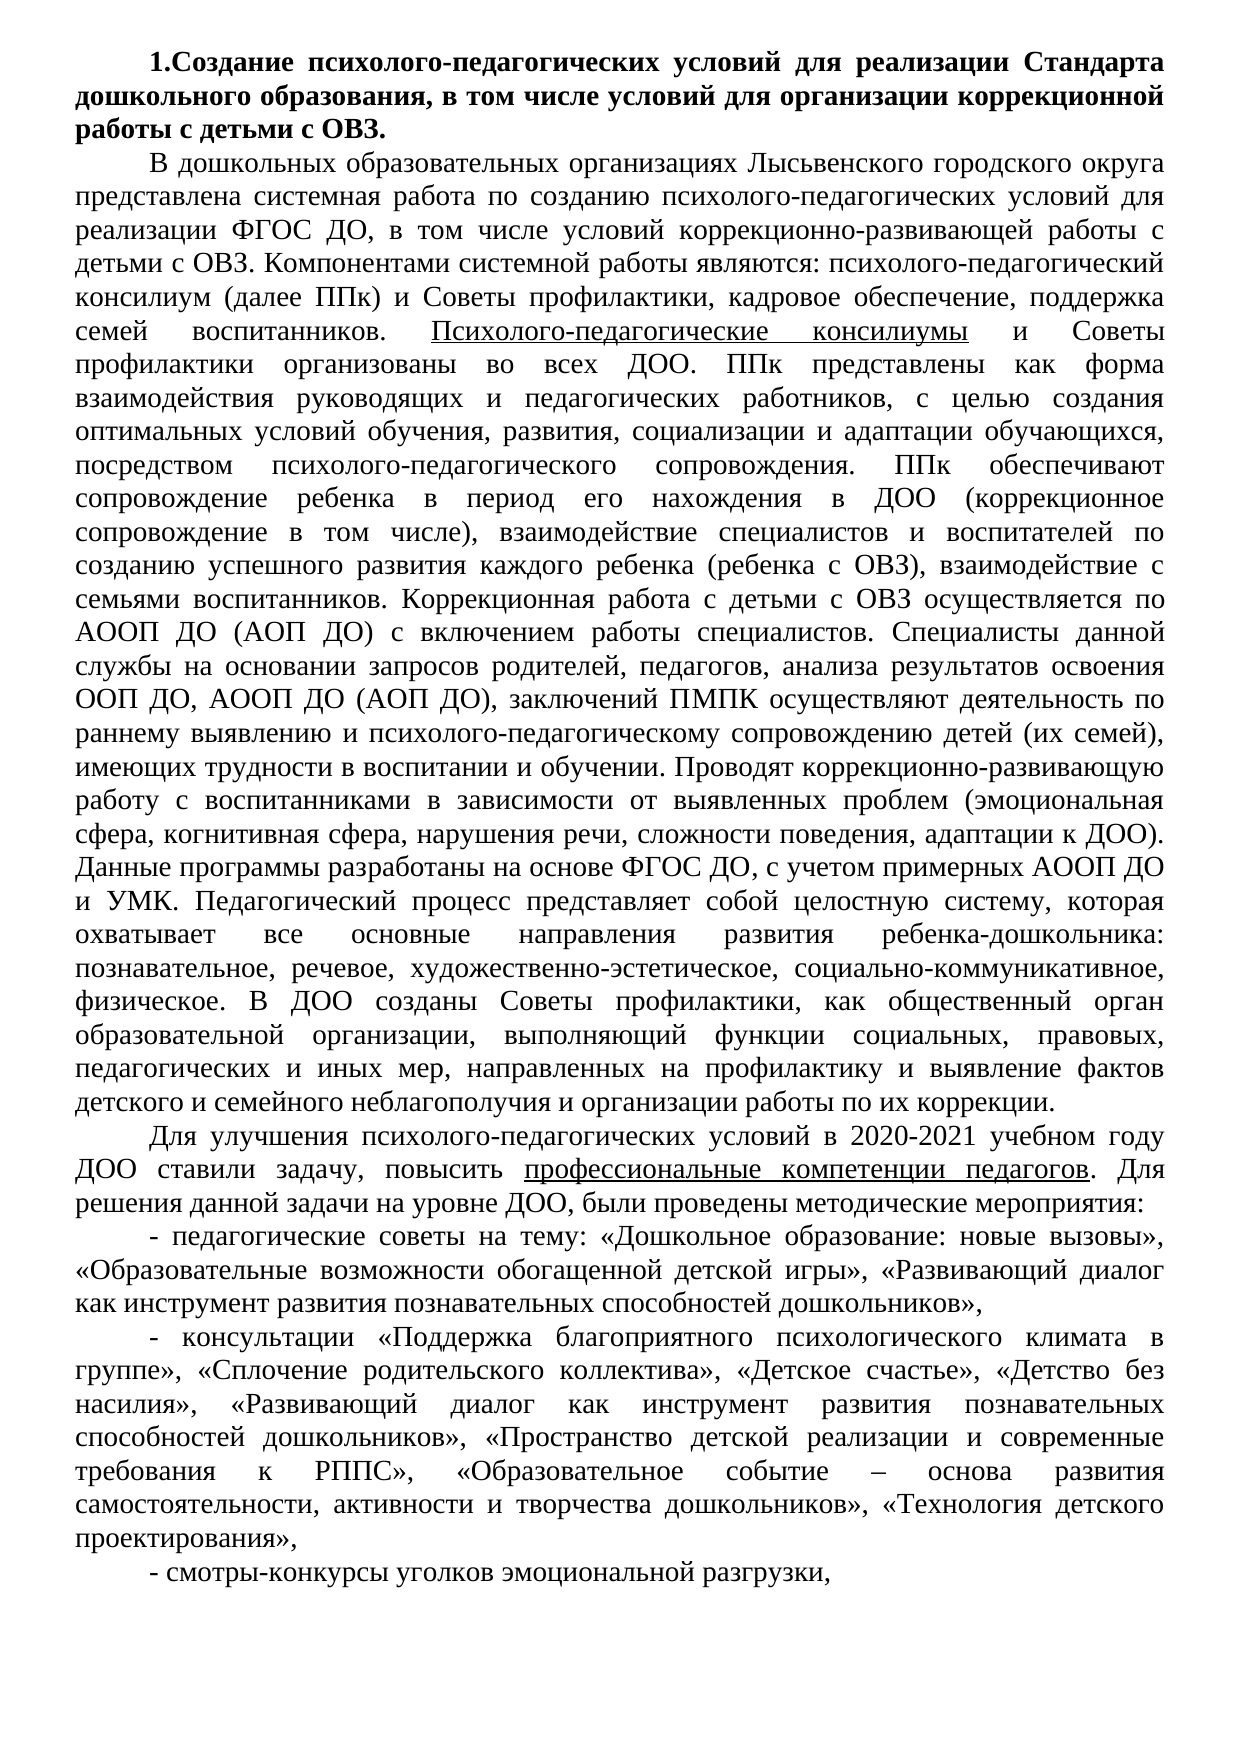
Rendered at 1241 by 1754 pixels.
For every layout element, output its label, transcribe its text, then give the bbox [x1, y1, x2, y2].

text В дошкольных образовательных организациях Лысьвенского городского округа представлена системная работа по созданию психолого-педагогических условий для реализации ФГОС ДО, в том числе условий коррекционно-развивающей работы с детьми с ОВЗ. Компонентами системной работы являются: психолого-педагогический консилиум (далее ППк) и Советы профилактики, кадровое обеспечение, поддержка семей воспитанников. Психолого-педагогические консилиумы и Советы профилактики организованы во всех ДОО. ППк представлены как форма взаимодействия руководящих и педагогических работников, с целью создания оптимальных условий обучения, развития, социализации и адаптации обучающихся, посредством психолого-педагогического сопровождения. ППк обеспечивают сопровождение ребенка в период его нахождения в ДОО (коррекционное сопровождение в том числе), взаимодействие специалистов и воспитателей по созданию успешного развития каждого ребенка (ребенка с ОВЗ), взаимодействие с семьями воспитанников. Коррекционная работа с детьми с ОВЗ осуществляется по АООП ДО (АОП ДО) с включением работы специалистов. Специалисты данной службы на основании запросов родителей, педагогов, анализа результатов освоения ООП ДО, АООП ДО (АОП ДО), заключений ПМПК осуществляют деятельность по раннему выявлению и психолого-педагогическому сопровождению детей (их семей), имеющих трудности в воспитании и обучении. Проводят коррекционно-развивающую работу с воспитанниками в зависимости от выявленных проблем (эмоциональная сфера, когнитивная сфера, нарушения речи, сложности поведения, адаптации к ДОО). Данные программы разработаны на основе ФГОС ДО, с учетом примерных АООП ДО и УМК. Педагогический процесс представляет собой целостную систему, которая охватывает все основные направления развития ребенка-дошкольника: познавательное, речевое, художественно-эстетическое, социально-коммуникативное, физическое. В ДОО созданы Советы профилактики, как общественный орган образовательной организации, выполняющий функции социальных, правовых, педагогических и иных мер, направленных на профилактику и выявление фактов детского и семейного неблагополучия и организации работы по их коррекции. [75, 145, 1165, 1118]
text - консультации «Поддержка благоприятного психологического климата в группе», «Сплочение родительского коллектива», «Детское счастье», «Детство без насилия», «Развивающий диалог как инструмент развития познавательных способностей дошкольников», «Пространство детской реализации и современные требования к РППС», «Образовательное событие – основа развития самостоятельности, активности и творчества дошкольников», «Технология детского проектирования», [75, 1319, 1165, 1554]
text - педагогические советы на тему: «Дошкольное образование: новые вызовы», «Образовательные возможности обогащенной детской игры», «Развивающий диалог как инструмент развития познавательных способностей дошкольников», [75, 1218, 1165, 1319]
text Для улучшения психолого-педагогических условий в 2020-2021 учебном году ДОО ставили задачу, повысить профессиональные компетенции педагогов. Для решения данной задачи на уровне ДОО, были проведены методические мероприятия: [75, 1118, 1165, 1218]
text 1.Создание психолого-педагогических условий для реализации Стандарта дошкольного образования, в том числе условий для организации коррекционной работы с детьми с ОВЗ. [75, 44, 1165, 145]
text - смотры-конкурсы уголков эмоциональной разгрузки, [75, 1554, 1165, 1587]
